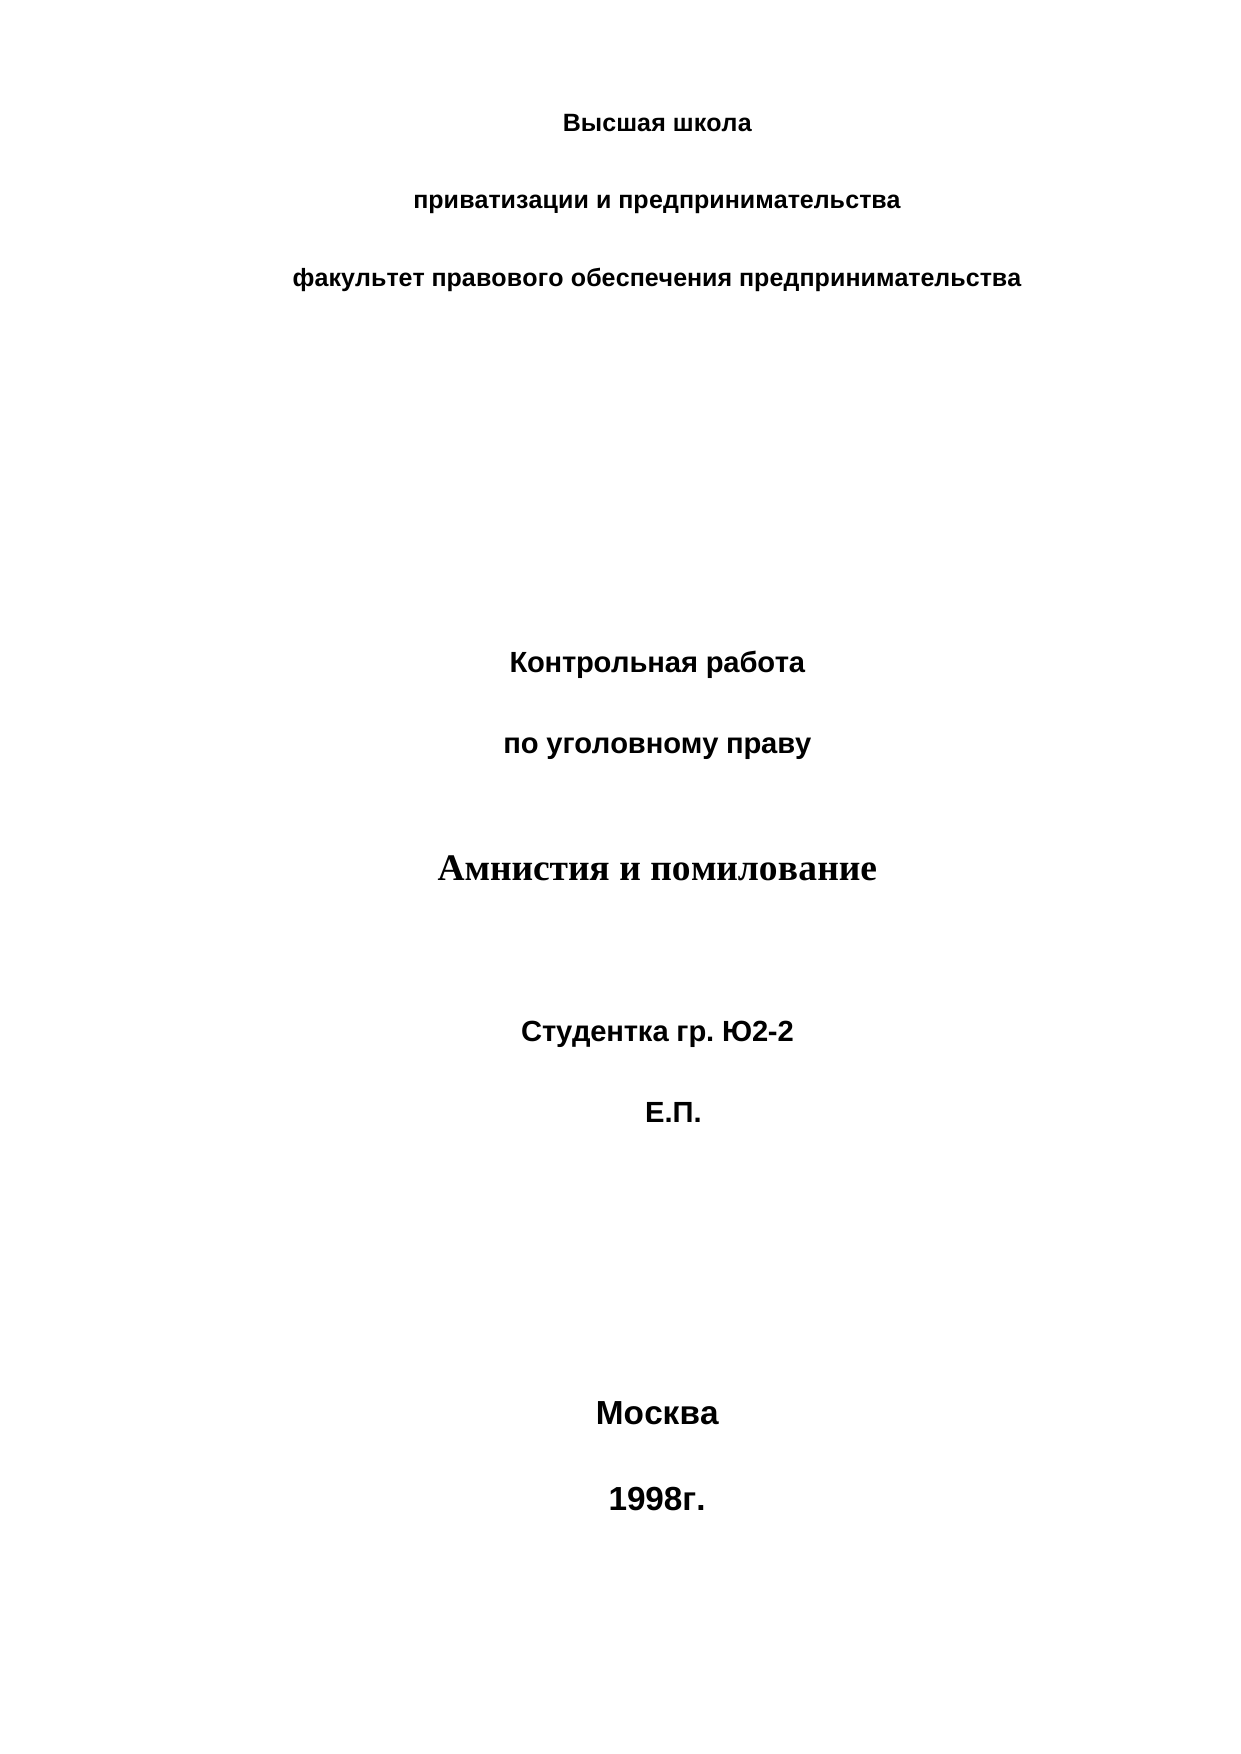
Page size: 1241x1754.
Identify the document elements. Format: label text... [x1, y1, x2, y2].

text Москва [177, 1344, 1137, 1431]
text 1998г. [177, 1431, 1137, 1518]
text Контрольная работа [177, 597, 1137, 678]
text Студентка гр. Ю2-2 [177, 965, 1137, 1047]
text по уголовному праву [177, 678, 1137, 759]
text Высшая школа [177, 59, 1137, 137]
text Амнистия и помилование [177, 798, 1137, 888]
text Е.П. [177, 1047, 1137, 1128]
text факультет правового обеспечения предпринимательства [177, 214, 1137, 292]
text приватизации и предпринимательства [177, 137, 1137, 214]
